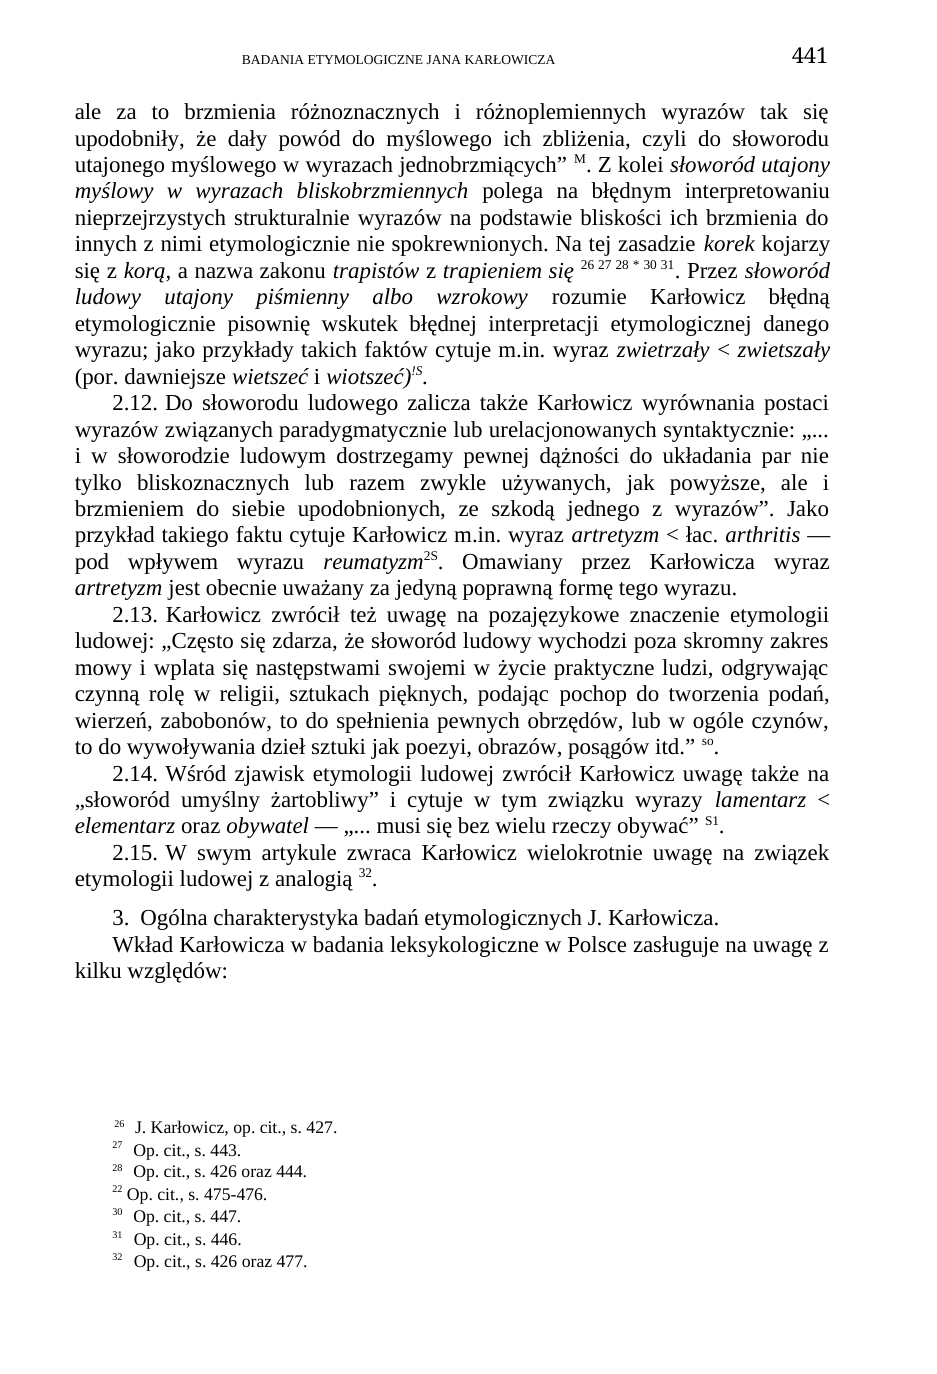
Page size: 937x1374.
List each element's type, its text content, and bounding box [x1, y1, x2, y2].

text 22 Op. cit., s. 475-476. [112, 1182, 830, 1204]
text ale za to brzmienia różnoznacznych i różnoplemiennych wyrazów tak się upodobniły, że dały powód do myślowego ich zbliżenia, czyli do słoworodu utajonego myślowego w wyrazach jednobrzmiących” M. Z kolei słoworód utajony myślowy w wyrazach bliskobrzmiennych polega na błędnym interpretowaniu nieprzejrzystych strukturalnie wyrazów na podstawie bliskości ich brzmienia do innych z nimi etymologicznie nie spokrewnionych. Na tej zasadzie korek kojarzy się z korą, a nazwa zakonu trapistów z trapieniem się 26 27 28 * 30 31. Przez słoworód ludowy utajony piśmienny albo wzrokowy rozumie Karłowicz błędną etymologicznie pisownię wskutek błędnej interpretacji etymologicznej danego wyrazu; jako przykłady takich faktów cytuje m.in. wyraz zwietrzały < zwietszały (por. dawniejsze wietszeć i wiotszeć)!S. [74, 98, 830, 389]
text 26 J. Karłowicz, op. cit., s. 427. [114, 1116, 830, 1138]
text 32 Op. cit., s. 426 oraz 477. [112, 1249, 830, 1271]
text 28 Op. cit., s. 426 oraz 444. [112, 1160, 830, 1182]
text 441 [792, 46, 828, 68]
list Wśród zjawisk etymologii ludowej zwrócił Karłowicz uwagę także na „słoworód umyślny żartobliwy” i cytuje w tym związku wyrazy lamentarz < elementarz oraz obywatel — „... musi się bez wielu rzeczy obywać” S1. [74, 760, 830, 839]
list Ogólna charakterystyka badań etymologicznych J. Karłowicza. [74, 905, 830, 931]
list Karłowicz zwrócił też uwagę na pozajęzykowe znaczenie etymologii ludowej: „Często się zdarza, że słoworód ludowy wychodzi poza skromny zakres mowy i wplata się następstwami swojemi w życie praktyczne ludzi, odgrywając czynną rolę w religii, sztukach pięknych, podając pochop do tworzenia podań, wierzeń, zabobonów, to do spełnienia pewnych obrzędów, lub w ogóle czynów, to do wywoływania dzieł sztuki jak poezyi, obrazów, posągów itd.” so. [74, 601, 830, 760]
text 30 Op. cit., s. 447. [112, 1205, 830, 1227]
text 31 Op. cit., s. 446. [112, 1227, 830, 1249]
list Do słoworodu ludowego zalicza także Karłowicz wyrównania postaci wyrazów związanych paradygmatycznie lub urelacjonowanych syntaktycznie: „... i w słoworodzie ludowym dostrzegamy pewnej dążności do układania par nie tylko bliskoznacznych lub razem zwykle używanych, jak powyższe, ale i brzmieniem do siebie upodobnionych, ze szkodą jednego z wyrazów”. Jako przykład takiego faktu cytuje Karłowicz m.in. wyraz artretyzm < łac. arthritis — pod wpływem wyrazu reumatyzm2S. Omawiany przez Karłowicza wyraz artretyzm jest obecnie uważany za jedyną poprawną formę tego wyrazu. [74, 389, 830, 601]
text 27 Op. cit., s. 443. [112, 1138, 830, 1160]
text BADANIA ETYMOLOGICZNE JANA KARŁOWICZA [242, 53, 556, 67]
list W swym artykule zwraca Karłowicz wielokrotnie uwagę na związek etymologii ludowej z analogią 32. [74, 839, 830, 892]
text Wkład Karłowicza w badania leksykologiczne w Polsce zasługuje na uwagę z kilku względów: [74, 931, 830, 984]
